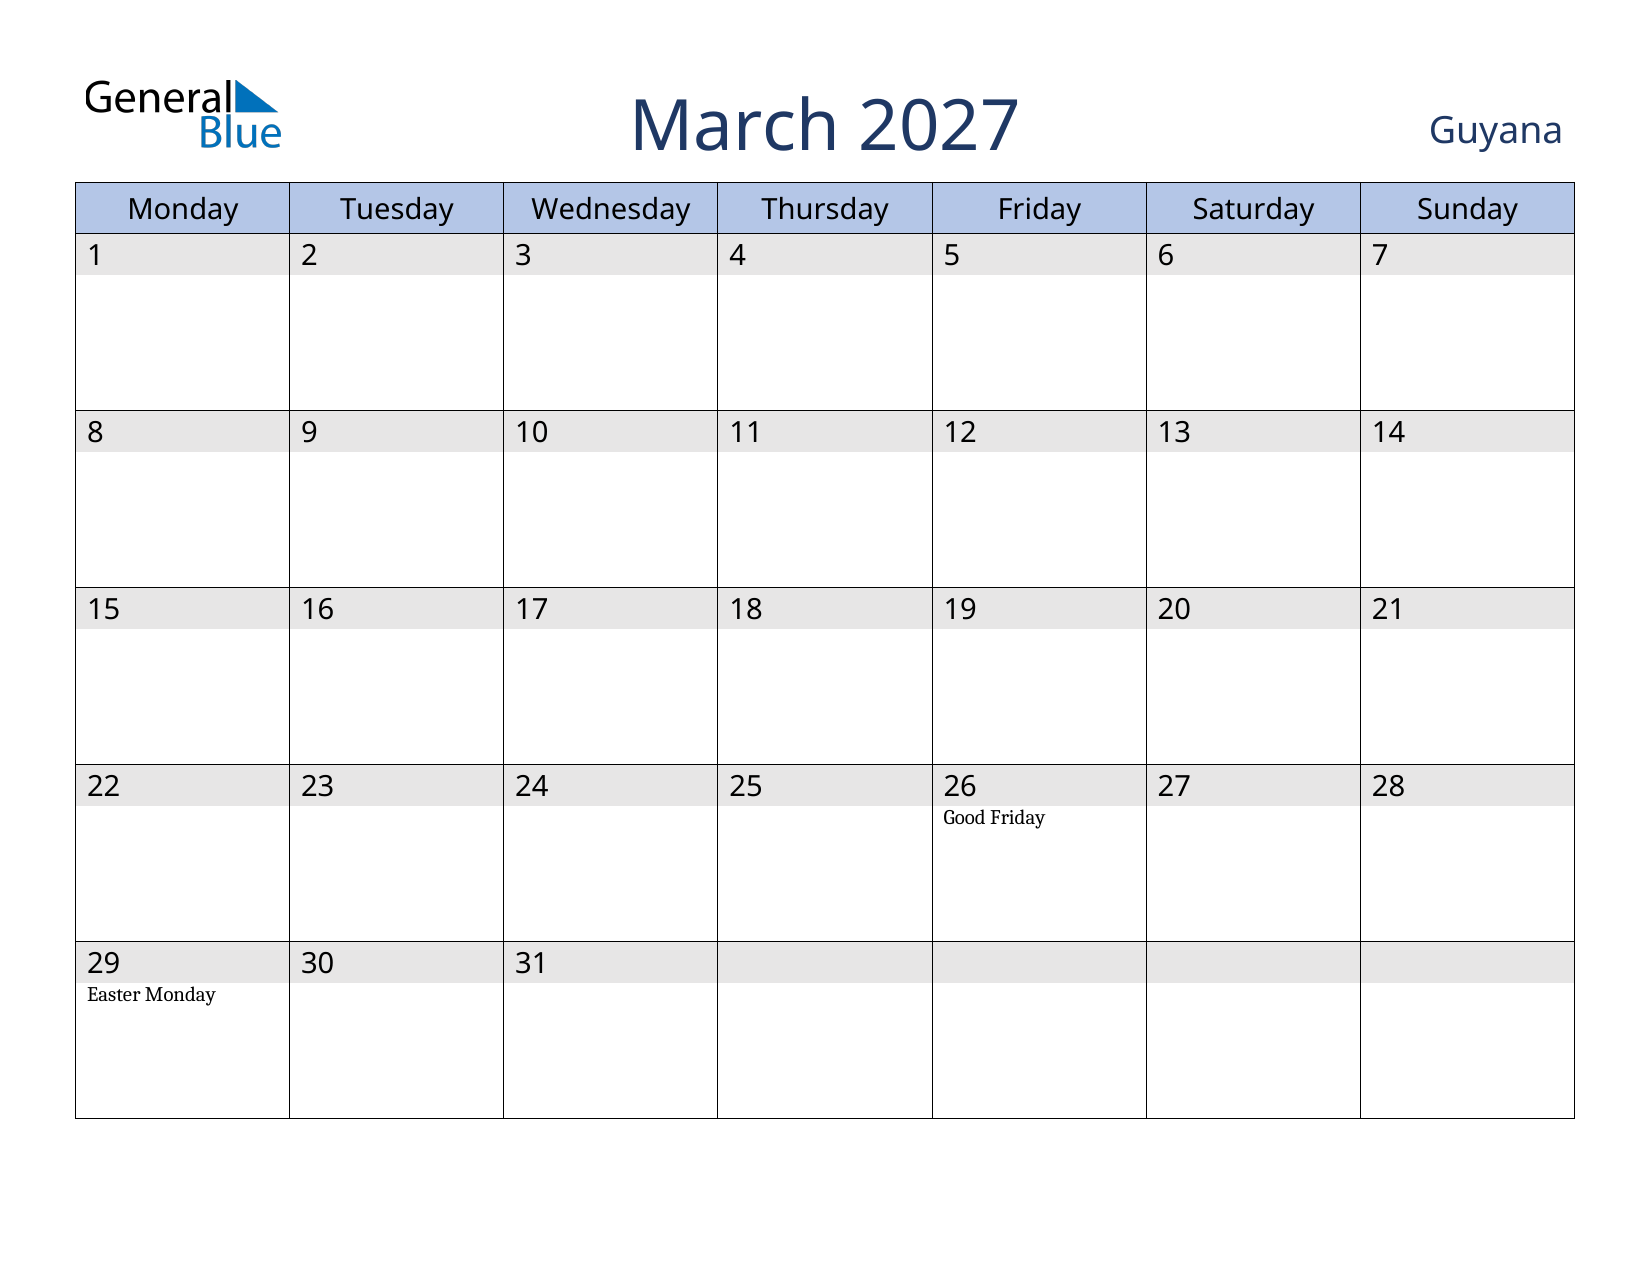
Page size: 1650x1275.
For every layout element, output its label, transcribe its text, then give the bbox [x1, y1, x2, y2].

table_cell 4 [718, 234, 932, 275]
table_cell [933, 452, 1146, 587]
table_cell [290, 806, 503, 941]
table_cell Monday [76, 183, 289, 233]
table_cell [504, 452, 717, 587]
table_header Guyana [1146, 75, 1574, 182]
table_cell [76, 806, 289, 941]
table_cell [504, 983, 717, 1118]
table_cell [1361, 452, 1574, 587]
table_cell 6 [1147, 234, 1360, 275]
table_cell [1361, 983, 1574, 1118]
table_cell [1361, 629, 1574, 764]
table_cell 14 [1361, 411, 1574, 452]
table_cell 16 [290, 588, 503, 629]
table_cell 10 [504, 411, 717, 452]
table_cell 9 [290, 411, 503, 452]
table_header March 2027 [504, 75, 1146, 182]
table_cell [290, 629, 503, 764]
table_header [76, 75, 503, 182]
table_cell [1147, 806, 1360, 941]
table_cell 25 [718, 765, 932, 806]
table_cell 29 [76, 942, 289, 983]
table_cell Sunday [1361, 183, 1574, 233]
table_cell Good Friday [933, 806, 1146, 941]
table_cell Thursday [718, 183, 932, 233]
table_cell 8 [76, 411, 289, 452]
table_cell Wednesday [504, 183, 717, 233]
table_cell 5 [933, 234, 1146, 275]
table_cell 27 [1147, 765, 1360, 806]
table_cell 12 [933, 411, 1146, 452]
table_cell [718, 275, 932, 410]
table_cell [933, 983, 1146, 1118]
table_cell 7 [1361, 234, 1574, 275]
table_cell [290, 452, 503, 587]
table_cell [718, 806, 932, 941]
table_cell 3 [504, 234, 717, 275]
table_cell Saturday [1147, 183, 1360, 233]
table_cell [1147, 942, 1360, 983]
table_cell [1147, 983, 1360, 1118]
table_cell [504, 806, 717, 941]
table_cell [290, 275, 503, 410]
table_cell [933, 942, 1146, 983]
table_cell 20 [1147, 588, 1360, 629]
table_cell [1147, 629, 1360, 764]
table_cell [718, 629, 932, 764]
table_cell [290, 983, 503, 1118]
table_cell [1361, 806, 1574, 941]
table_cell [1361, 942, 1574, 983]
table_cell 30 [290, 942, 503, 983]
table_cell [933, 275, 1146, 410]
table_cell 28 [1361, 765, 1574, 806]
table_cell Friday [933, 183, 1146, 233]
table_cell 26 [933, 765, 1146, 806]
table_cell 18 [718, 588, 932, 629]
table_cell 31 [504, 942, 717, 983]
table_cell [1147, 452, 1360, 587]
table_cell 1 [76, 234, 289, 275]
table_cell [718, 452, 932, 587]
table_cell [1361, 275, 1574, 410]
table_cell 17 [504, 588, 717, 629]
table_cell [718, 942, 932, 983]
table_cell 24 [504, 765, 717, 806]
table_cell 13 [1147, 411, 1360, 452]
table_cell [76, 275, 289, 410]
table_cell 2 [290, 234, 503, 275]
table_cell Tuesday [290, 183, 503, 233]
table_cell [504, 275, 717, 410]
picture [86, 80, 281, 148]
table_cell [1147, 275, 1360, 410]
table_cell [76, 452, 289, 587]
table_cell 11 [718, 411, 932, 452]
table_cell 15 [76, 588, 289, 629]
table_cell [504, 629, 717, 764]
table_cell 22 [76, 765, 289, 806]
table_cell Easter Monday [76, 983, 289, 1118]
table_cell 21 [1361, 588, 1574, 629]
table_cell [718, 983, 932, 1118]
table_cell 19 [933, 588, 1146, 629]
table_cell [933, 629, 1146, 764]
table_cell [76, 629, 289, 764]
table_cell 23 [290, 765, 503, 806]
